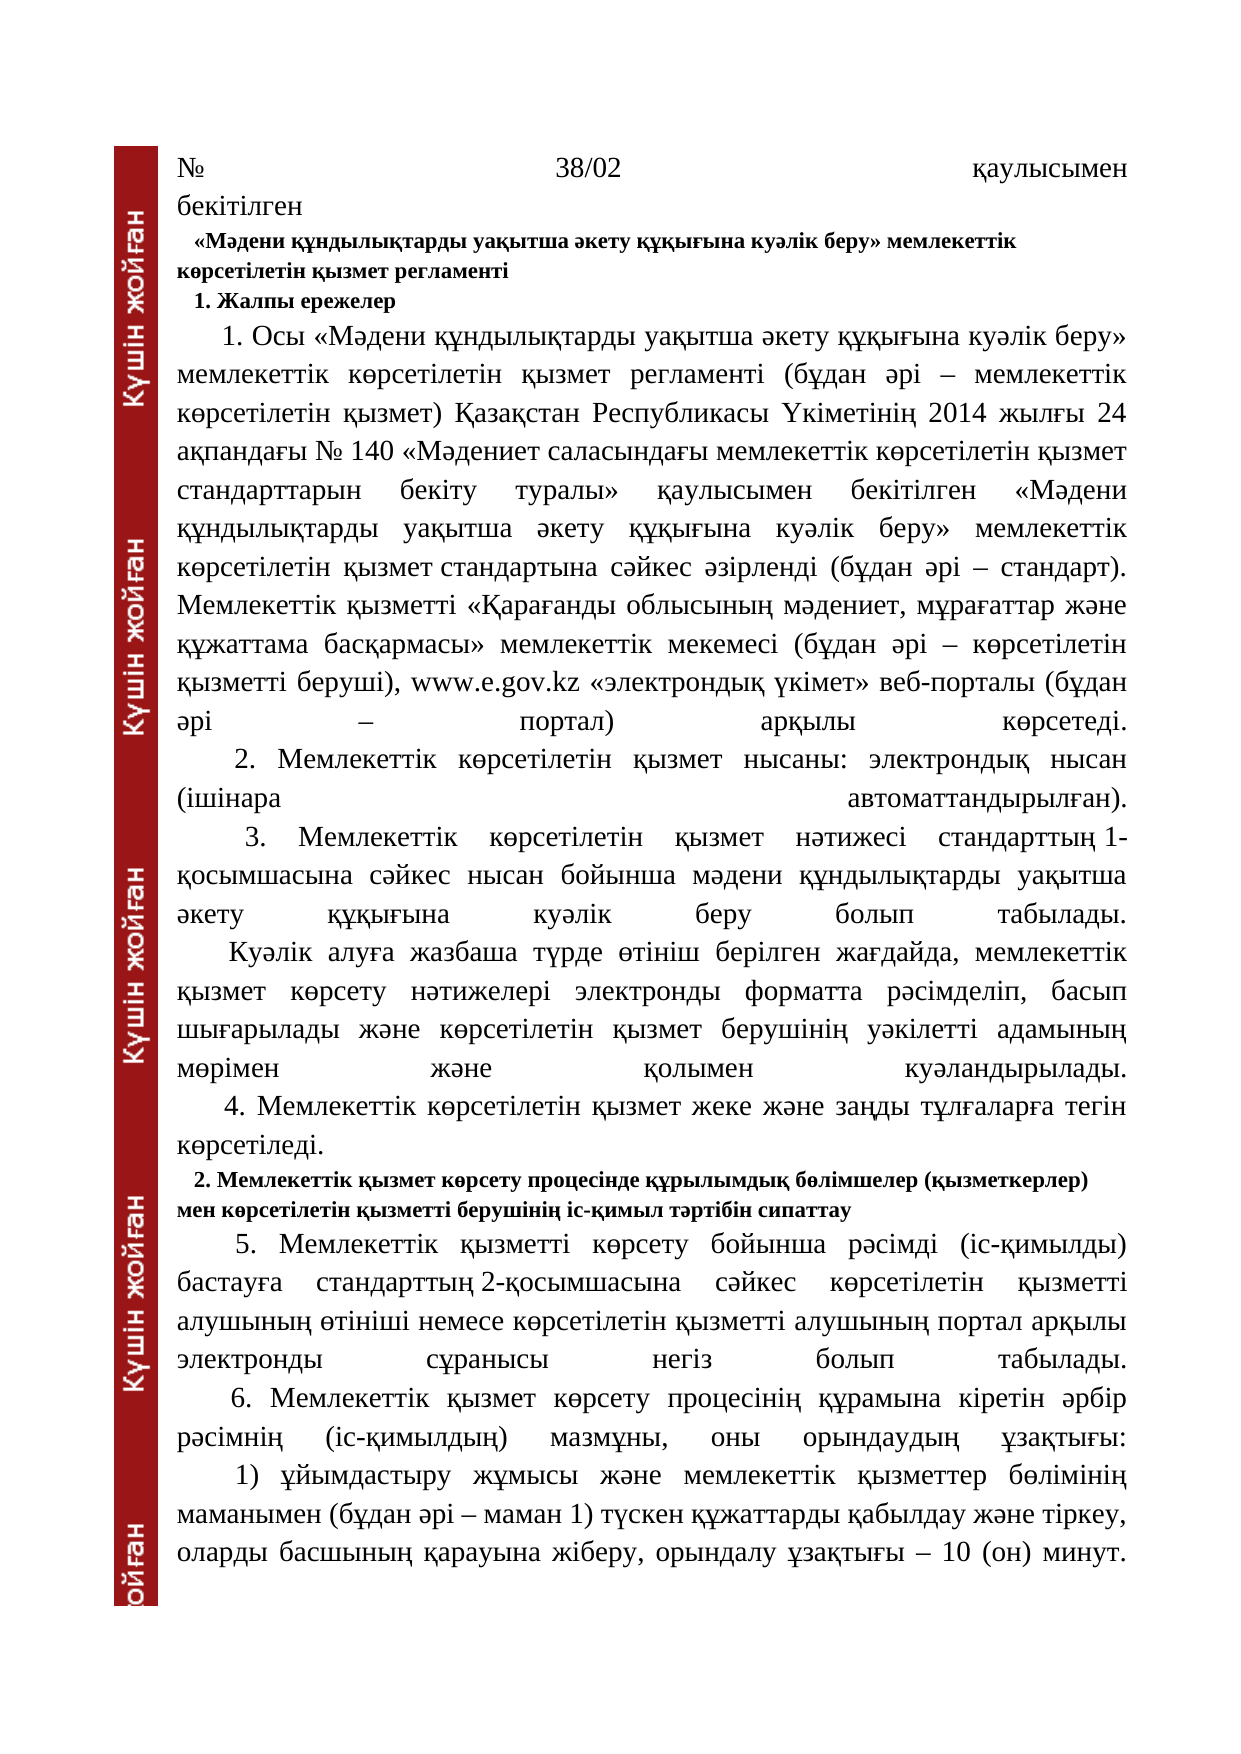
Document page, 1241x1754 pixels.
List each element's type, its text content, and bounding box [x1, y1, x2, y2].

text «Мәдени құндылықтарды уақытша әкету құқығына куәлік беру» мемлекеттік көрсетілетін қызмет регламенті [112, 227, 1128, 284]
picture [114, 1568, 158, 1606]
picture [114, 222, 158, 227]
picture [114, 1222, 158, 1226]
text Қарағанды облысы әкімдігінің 2014 жылғы 24 шілдедегі № 38/02 қаулысымен бекітілген [112, 150, 1128, 222]
picture [114, 146, 158, 150]
picture [114, 314, 158, 318]
picture [114, 1161, 158, 1166]
text 1. Осы «Мәдени құндылықтарды уақытша әкету құқығына куәлік беру» мемлекеттік көрсетілетін қызмет регламенті (бұдан әрі – мемлекеттік көрсетілетін қызмет) Қазақстан Республикасы Үкіметінің 2014 жылғы 24 ақпандағы № 140 «Мәдениет саласындағы мемлекеттік көрсетілетін қызмет стандарттарын бекіту туралы» қаулысымен бекітілген «Мәдени құндылықтарды уақытша әкету құқығына куәлік беру» мемлекеттік көрсетілетін қызмет стандартына сәйкес әзірленді (бұдан әрі – стандарт). Мемлекеттік қызметті «Қарағанды облысының мәдениет, мұрағаттар және құжаттама басқармасы» мемлекеттік мекемесі (бұдан әрі – көрсетілетін қызметті беруші), www.e.gov.kz «электрондық үкімет» веб-порталы (бұдан әрі – портал) арқылы көрсетеді. 2. Мемлекеттік көрсетілетін қызмет нысаны: электрондық нысан (ішінара автоматтандырылған). 3. Мемлекеттік көрсетілетін қызмет нәтижесі стандарттың 1-қосымшасына сәйкес нысан бойынша мәдени құндылықтарды уақытша әкету құқығына куәлік беру болып табылады. Куәлік алуға жазбаша түрде өтініш берілген жағдайда, мемлекеттік қызмет көрсету нәтижелері электронды форматта рәсімделіп, басып шығарылады және көрсетілетін қызмет берушінің уәкілетті адамының мөрімен және қолымен куәландырылады. 4. Мемлекеттік көрсетілетін қызмет жеке және заңды тұлғаларға тегін көрсетіледі. [112, 318, 1128, 1161]
text 1. Жалпы ережелер [112, 287, 1128, 314]
text 2. Мемлекеттік қызмет көрсету процесінде құрылымдық бөлімшелер (қызметкерлер) мен көрсетілетін қызметті берушінің іс-қимыл тәртібін сипаттау [112, 1166, 1128, 1222]
